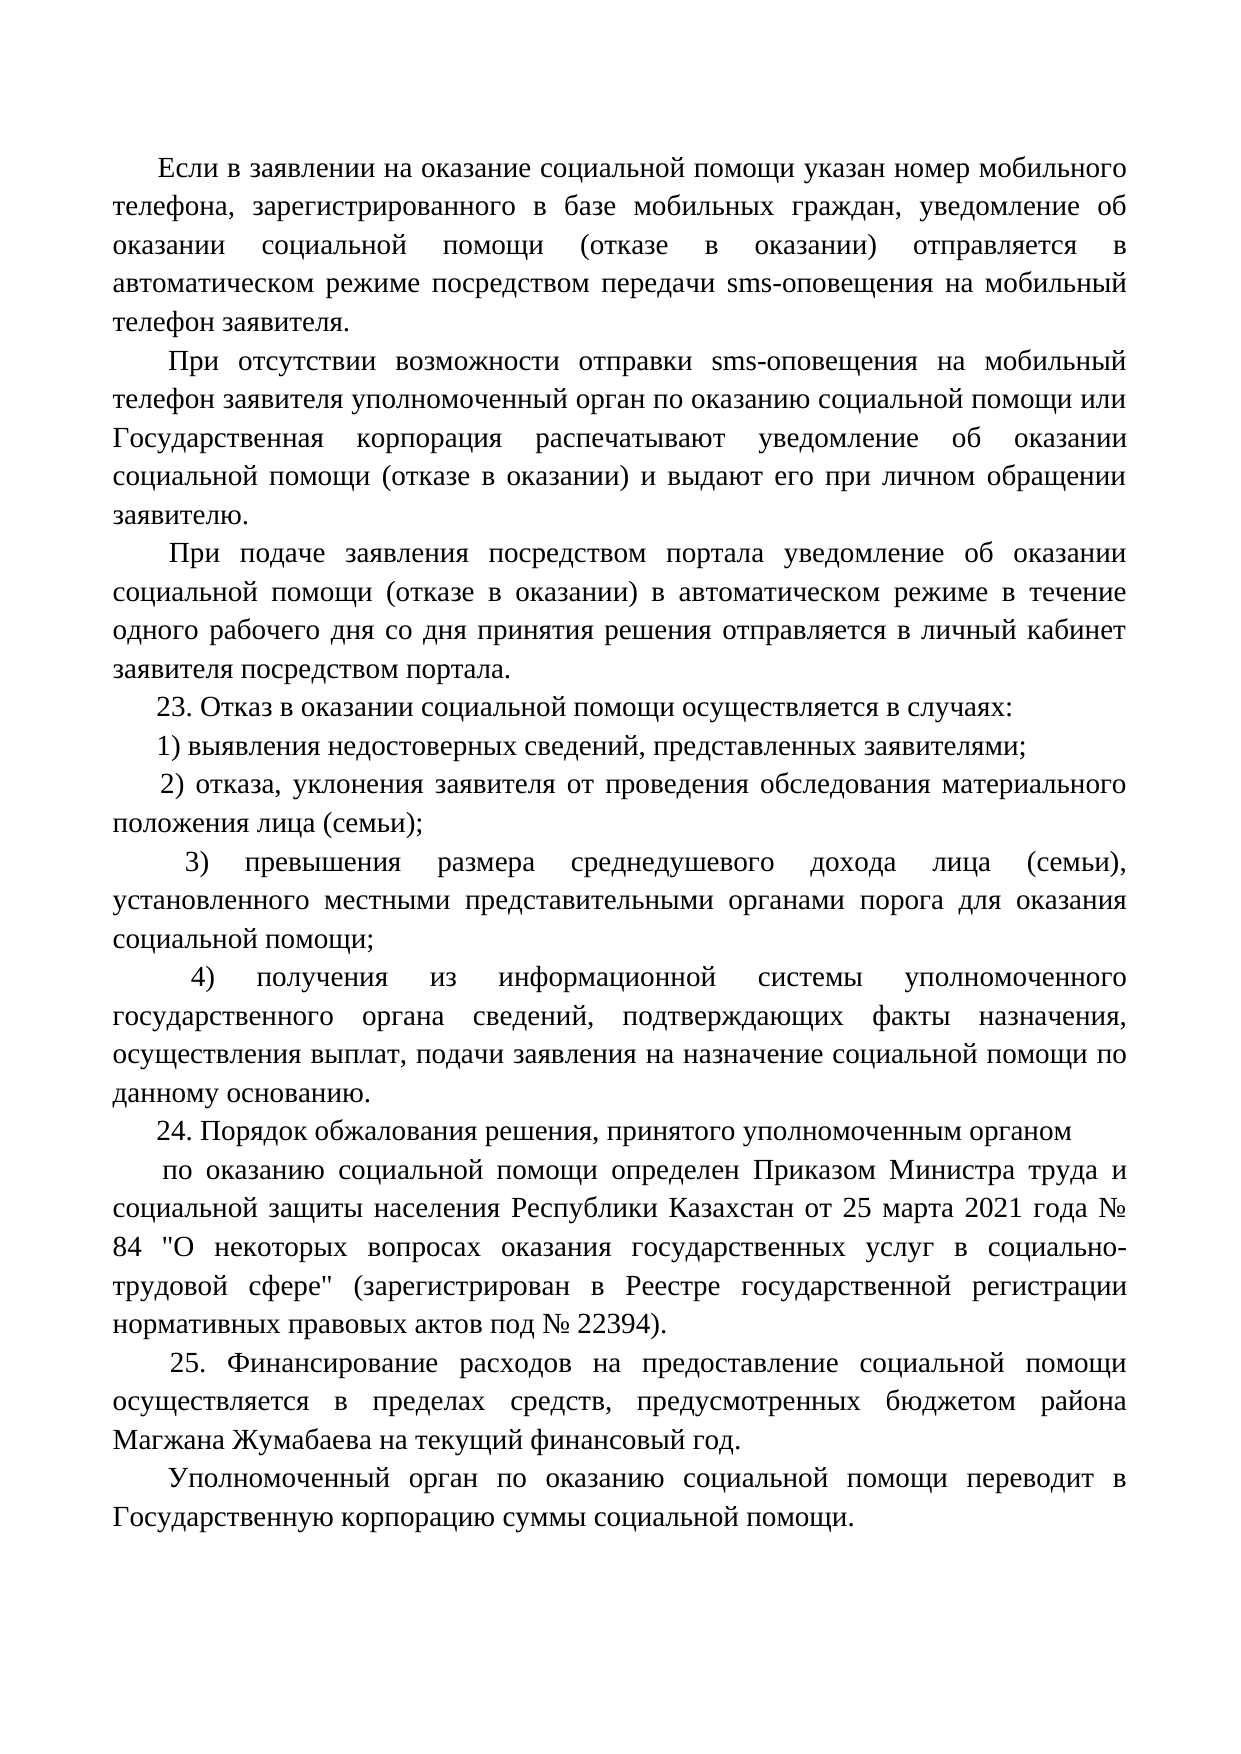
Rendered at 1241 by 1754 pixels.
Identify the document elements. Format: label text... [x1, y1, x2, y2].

text 24. Порядок обжалования решения, принятого уполномоченным органом [112, 1113, 1128, 1147]
text 1) выявления недостоверных сведений, представленных заявителями; [112, 728, 1128, 762]
text 2) отказа, уклонения заявителя от проведения обследования материального положения лица (семьи); [112, 767, 1128, 839]
text При отсутствии возможности отправки sms-оповещения на мобильный телефон заявителя уполномоченный орган по оказанию социальной помощи или Государственная корпорация распечатывают уведомление об оказании социальной помощи (отказе в оказании) и выдают его при личном обращении заявителю. [112, 343, 1128, 530]
text 4) получения из информационной системы уполномоченного государственного органа сведений, подтверждающих факты назначения, осуществления выплат, подачи заявления на назначение социальной помощи по данному основанию. [112, 959, 1128, 1108]
text Если в заявлении на оказание социальной помощи указан номер мобильного телефона, зарегистрированного в базе мобильных граждан, уведомление об оказании социальной помощи (отказе в оказании) отправляется в автоматическом режиме посредством передачи sms-оповещения на мобильный телефон заявителя. [112, 150, 1128, 338]
text При подаче заявления посредством портала уведомление об оказании социальной помощи (отказе в оказании) в автоматическом режиме в течение одного рабочего дня со дня принятия решения отправляется в личный кабинет заявителя посредством портала. [112, 535, 1128, 684]
text Уполномоченный орган по оказанию социальной помощи переводит в Государственную корпорацию суммы социальной помощи. [112, 1460, 1128, 1532]
text 3) превышения размера среднедушевого дохода лица (семьи), установленного местными представительными органами порога для оказания социальной помощи; [112, 844, 1128, 954]
text 25. Финансирование расходов на предоставление социальной помощи осуществляется в пределах средств, предусмотренных бюджетом района Магжана Жумабаева на текущий финансовый год. [112, 1345, 1128, 1455]
text по оказанию социальной помощи определен Приказом Министра труда и социальной защиты населения Республики Казахстан от 25 марта 2021 года № 84 "О некоторых вопросах оказания государственных услуг в социально-трудовой сфере" (зарегистрирован в Реестре государственной регистрации нормативных правовых актов под № 22394). [112, 1152, 1128, 1340]
text 23. Отказ в оказании социальной помощи осуществляется в случаях: [112, 689, 1128, 723]
